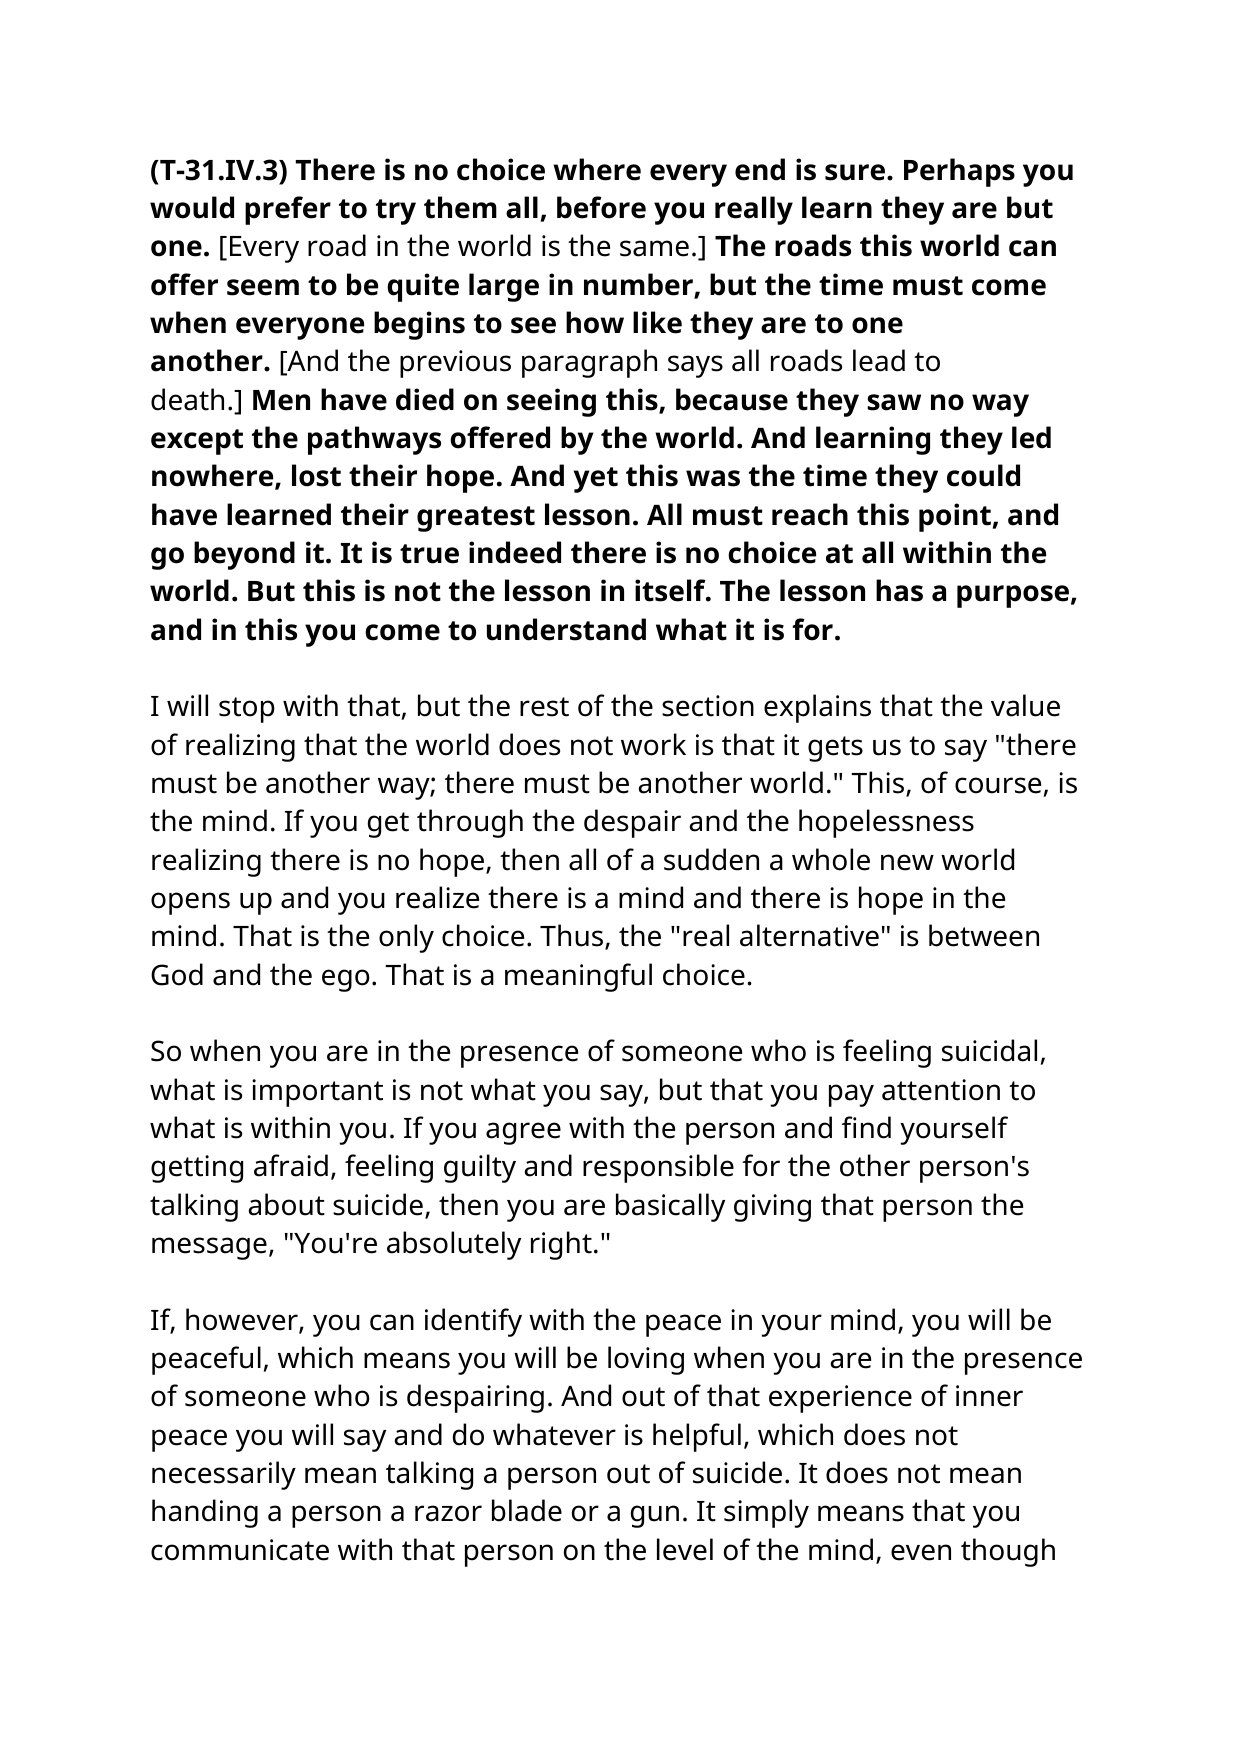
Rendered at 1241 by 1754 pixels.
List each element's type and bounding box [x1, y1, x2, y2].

text [150, 150, 1090, 1568]
